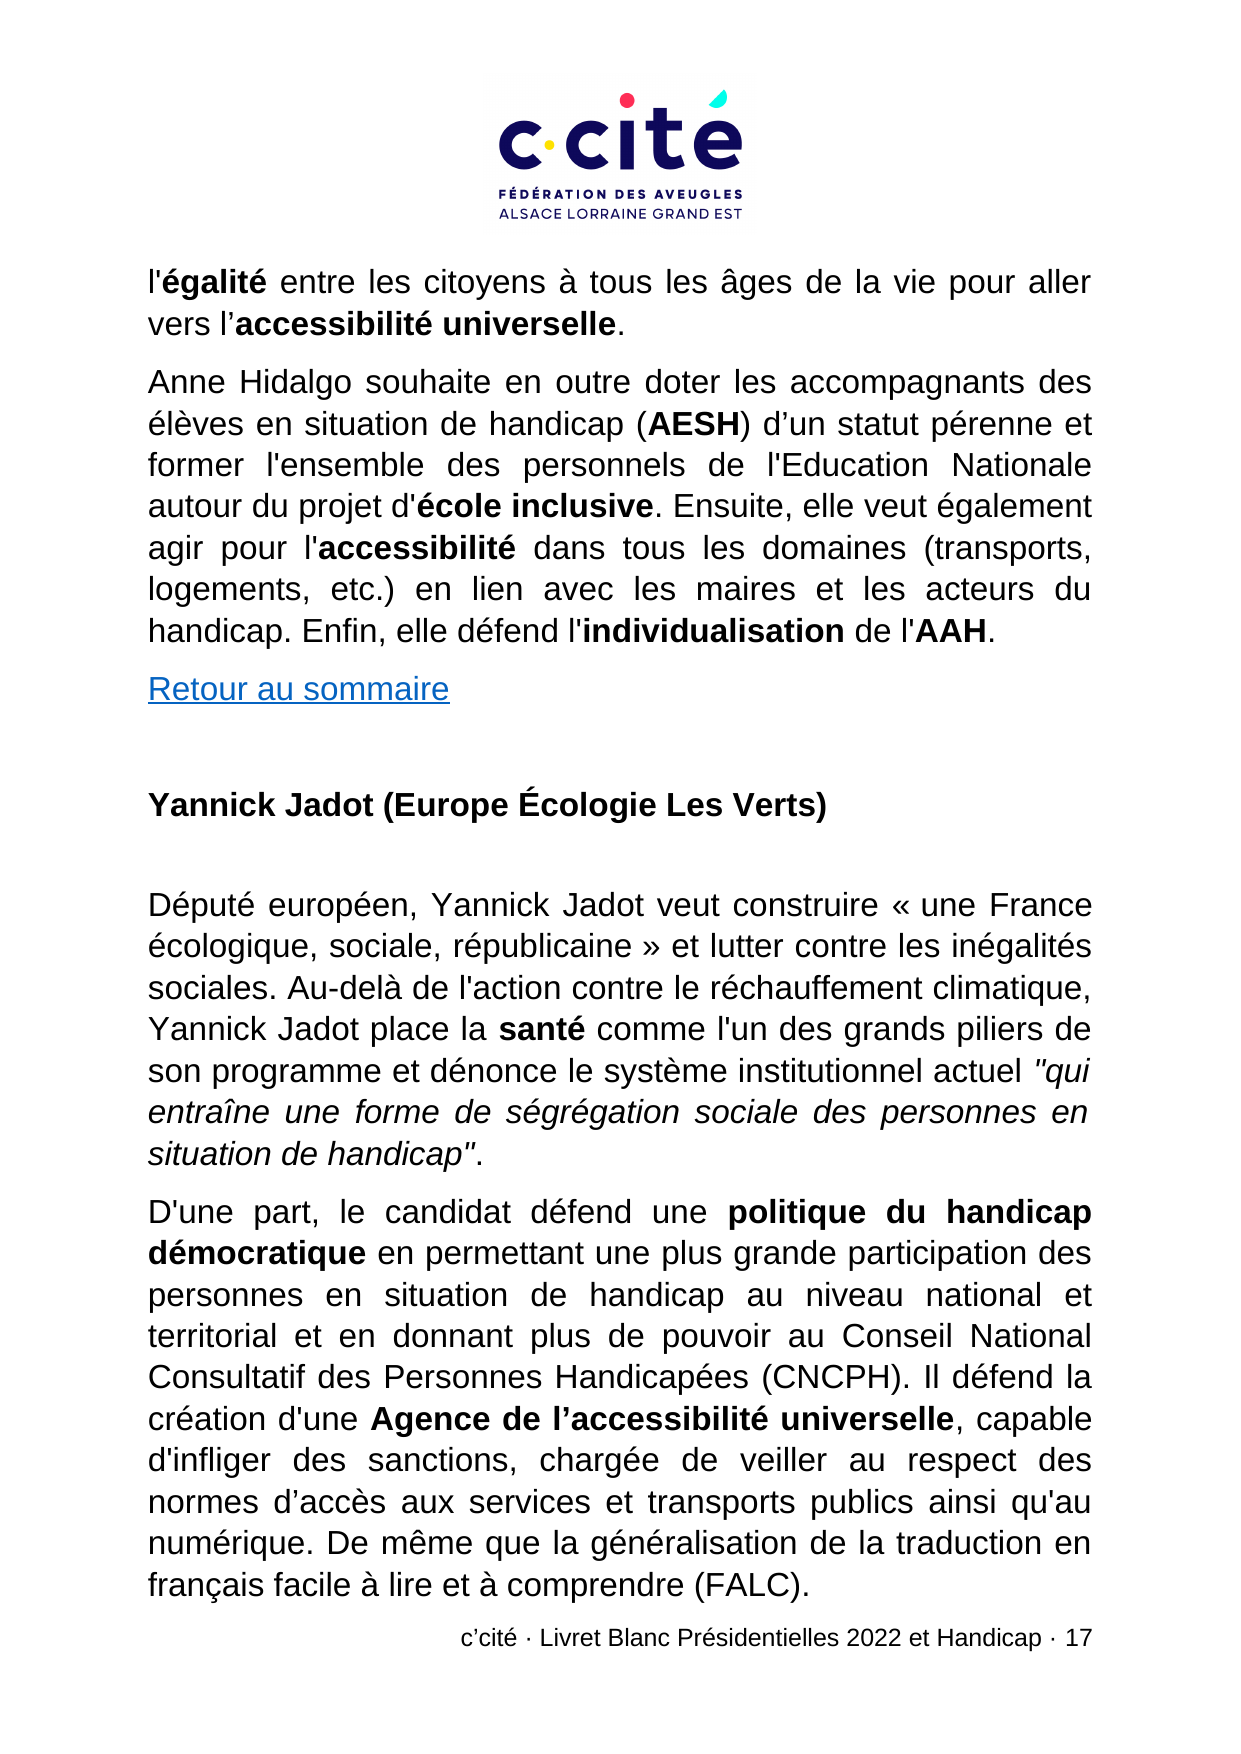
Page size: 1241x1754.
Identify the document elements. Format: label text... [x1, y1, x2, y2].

text Député européen, Yannick Jadot veut construire « une France écologique, sociale, républicaine » et lutter contre les inégalités sociales. Au-delà de l'action contre le réchauffement climatique, Yannick Jadot place la santé comme l'un des grands piliers de son programme et dénonce le système institutionnel actuel "qui entraîne une forme de ségrégation sociale des personnes en situation de handicap". [148, 885, 1093, 1172]
subtitle Yannick Jadot (Europe Écologie Les Verts) [148, 785, 1093, 824]
text D'une part, le candidat défend une politique du handicap démocratique en permettant une plus grande participation des personnes en situation de handicap au niveau national et territorial et en donnant plus de pouvoir au Conseil National Consultatif des Personnes Handicapées (CNCPH). Il défend la création d'une Agence de l’accessibilité universelle, capable d'infliger des sanctions, chargée de veiller au respect des normes d’accès aux services et transports publics ainsi qu'au numérique. De même que la généralisation de la traduction en français facile à lire et à comprendre (FALC). [148, 1192, 1093, 1603]
text Retour au sommaire [148, 669, 1093, 707]
picture [483, 73, 758, 235]
text Anne Hidalgo souhaite en outre doter les accompagnants des élèves en situation de handicap (AESH) d’un statut pérenne et former l'ensemble des personnels de l'Education Nationale autour du projet d'école inclusive. Ensuite, elle veut également agir pour l'accessibilité dans tous les domaines (transports, logements, etc.) en lien avec les maires et les acteurs du handicap. Enfin, elle défend l'individualisation de l'AAH. [148, 362, 1093, 649]
